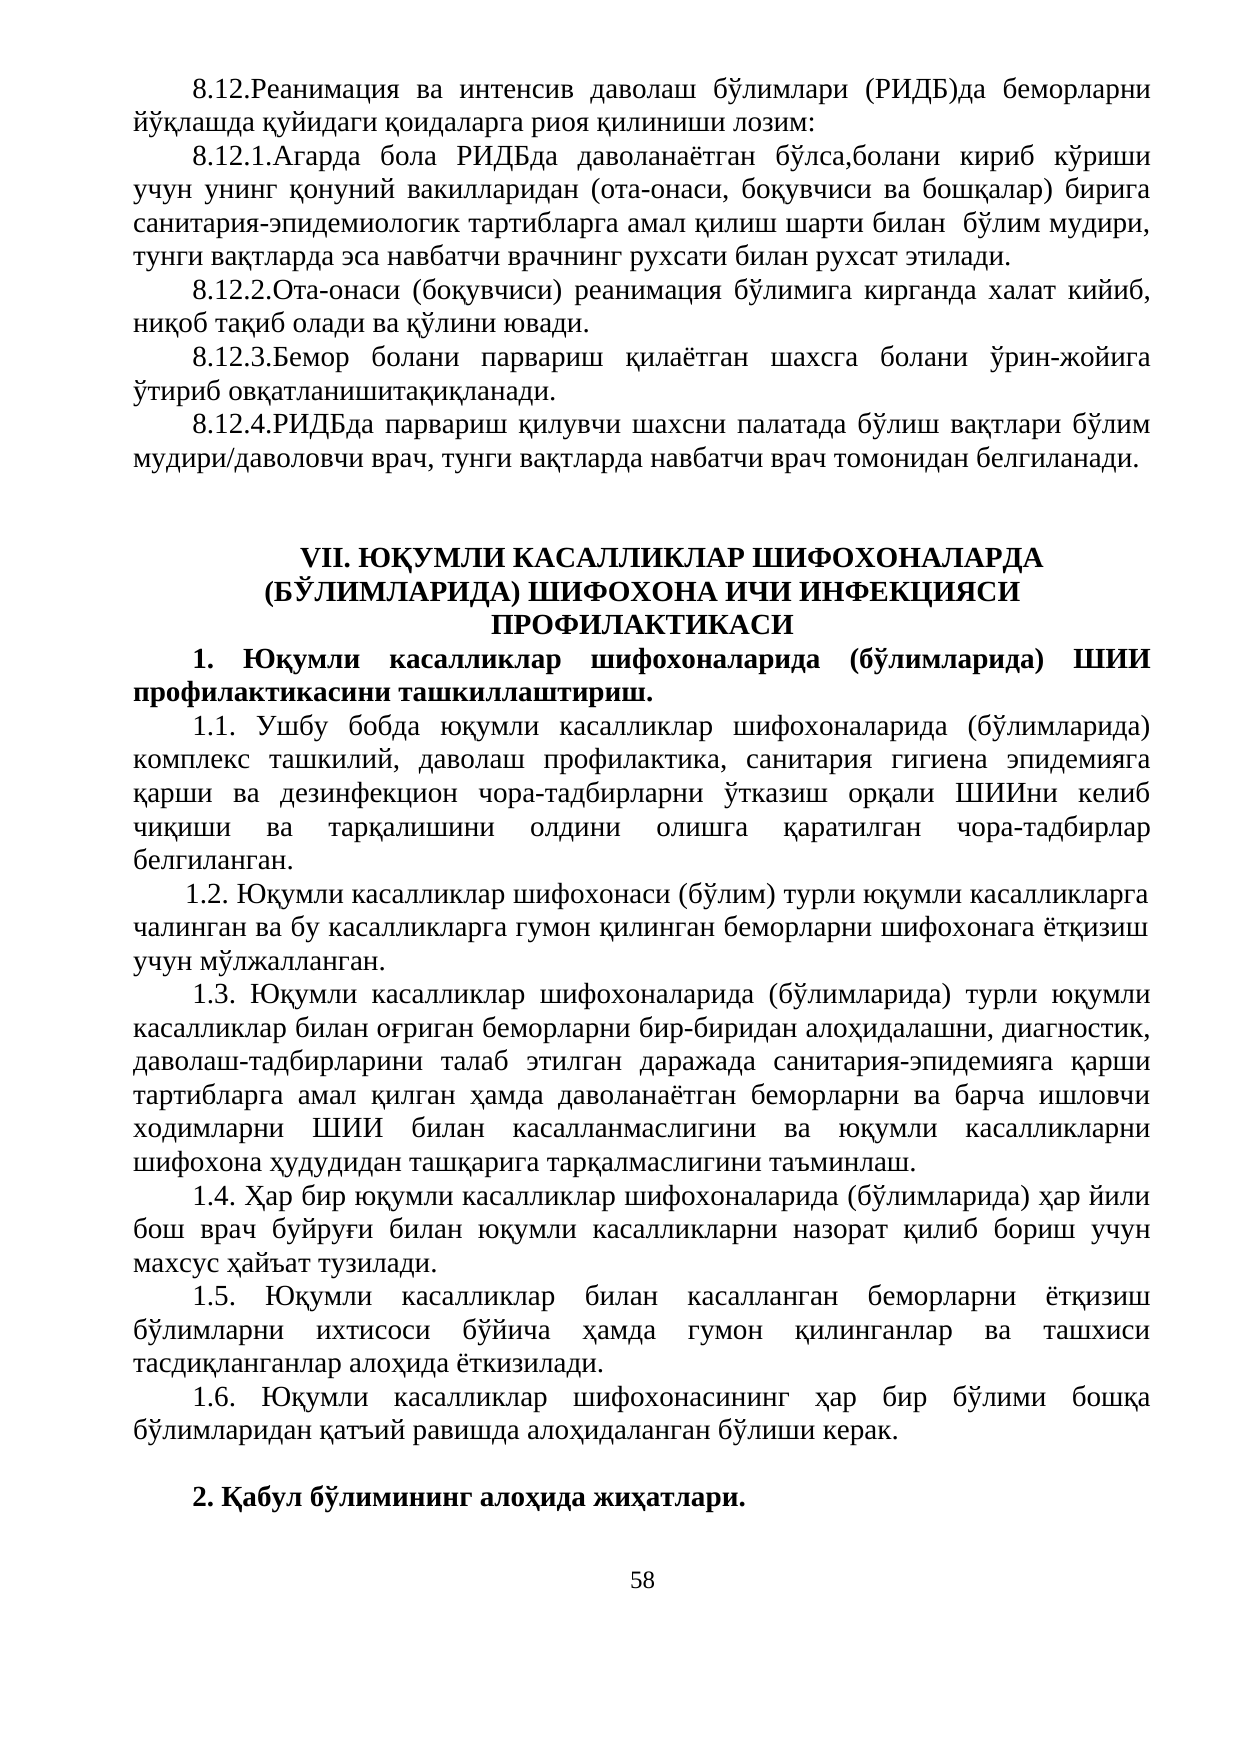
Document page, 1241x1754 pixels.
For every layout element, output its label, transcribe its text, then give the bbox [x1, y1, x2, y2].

text 8.12.2.Ота-онаси (боқувчиси) реанимация бўлимига кирганда халат кийиб, ниқоб тақиб олади ва қўлини ювади. [133, 272, 1152, 339]
text 1.1. Ушбу бобда юқумли касалликлар шифохоналарида (бўлимларида) комплекс ташкилий, даволаш профилактика, санитария гигиена эпидемияга қарши ва дезинфекцион чора-тадбирларни ўтказиш орқали ШИИни келиб чиқиши ва тарқалишини олдини олишга қаратилган чора-тадбирлар белгиланган. [133, 708, 1152, 876]
text 8.12.3.Бемор болани парвариш қилаётган шахсга болани ўрин-жойига ўтириб овқатланишитақиқланади. [133, 339, 1152, 406]
text 1.6. Юқумли касалликлар шифохонасининг ҳар бир бўлими бошқа бўлимларидан қатъий равишда алоҳидаланган бўлиши керак. [133, 1379, 1152, 1446]
text 8.12.1.Агарда бола РИДБда даволанаётган бўлса,болани кириб кўриши учун унинг қонуний вакилларидан (ота-онаси, боқувчиси ва бошқалар) бирига санитария-эпидемиологик тартибларга амал қилиш шарти билан бўлим мудири, тунги вақтларда эса навбатчи врачнинг рухсати билан рухсат этилади. [133, 138, 1152, 272]
text 1.4. Ҳар бир юқумли касалликлар шифохоналарида (бўлимларида) ҳар йили бош врач буйруғи билан юқумли касалликларни назорат қилиб бориш учун махсус ҳайъат тузилади. [133, 1178, 1152, 1278]
text 1. Юқумли касалликлар шифохоналарида (бўлимларида) ШИИ профилактикасини ташкиллаштириш. [133, 641, 1152, 708]
text 8.12.4.РИДБда парвариш қилувчи шахсни палатада бўлиш вақтлари бўлим мудири/даволовчи врач, тунги вақтларда навбатчи врач томонидан белгиланади. [133, 406, 1152, 473]
text 2. Қабул бўлимининг алоҳида жиҳатлари. [133, 1479, 1152, 1513]
text 1.2. Юқумли касалликлар шифохонаси (бўлим) турли юқумли касалликларга чалинган ва бу касалликларга гумон қилинган беморларни шифохонага ётқизиш учун мўлжалланган. [133, 876, 1149, 976]
text 1.3. Юқумли касалликлар шифохоналарида (бўлимларида) турли юқумли касалликлар билан оғриган беморларни бир-биридан алоҳидалашни, диагностик, даволаш-тадбирларини талаб этилган даражада санитария-эпидемияга қарши тартибларга амал қилган ҳамда даволанаётган беморларни ва барча ишловчи ходимларни ШИИ билан касалланмаслигини ва юқумли касалликларни шифохона ҳудудидан ташқарига тарқалмаслигини таъминлаш. [133, 976, 1152, 1178]
text 1.5. Юқумли касалликлар билан касалланган беморларни ётқизиш бўлимларни ихтисоси бўйича ҳамда гумон қилинганлар ва ташхиси тасдиқланганлар алоҳида ёткизилади. [133, 1278, 1152, 1379]
text VII. ЮҚУМЛИ КАСАЛЛИКЛАР ШИФОХОНАЛАРДА (БЎЛИМЛАРИДА) ШИФОХОНА ИЧИ ИНФЕКЦИЯСИ ПРОФИЛАКТИКАСИ [133, 540, 1152, 641]
text 8.12.Реанимация ва интенсив даволаш бўлимлари (РИДБ)да беморларни йўқлашда қуйидаги қоидаларга риоя қилиниши лозим: [133, 71, 1152, 138]
